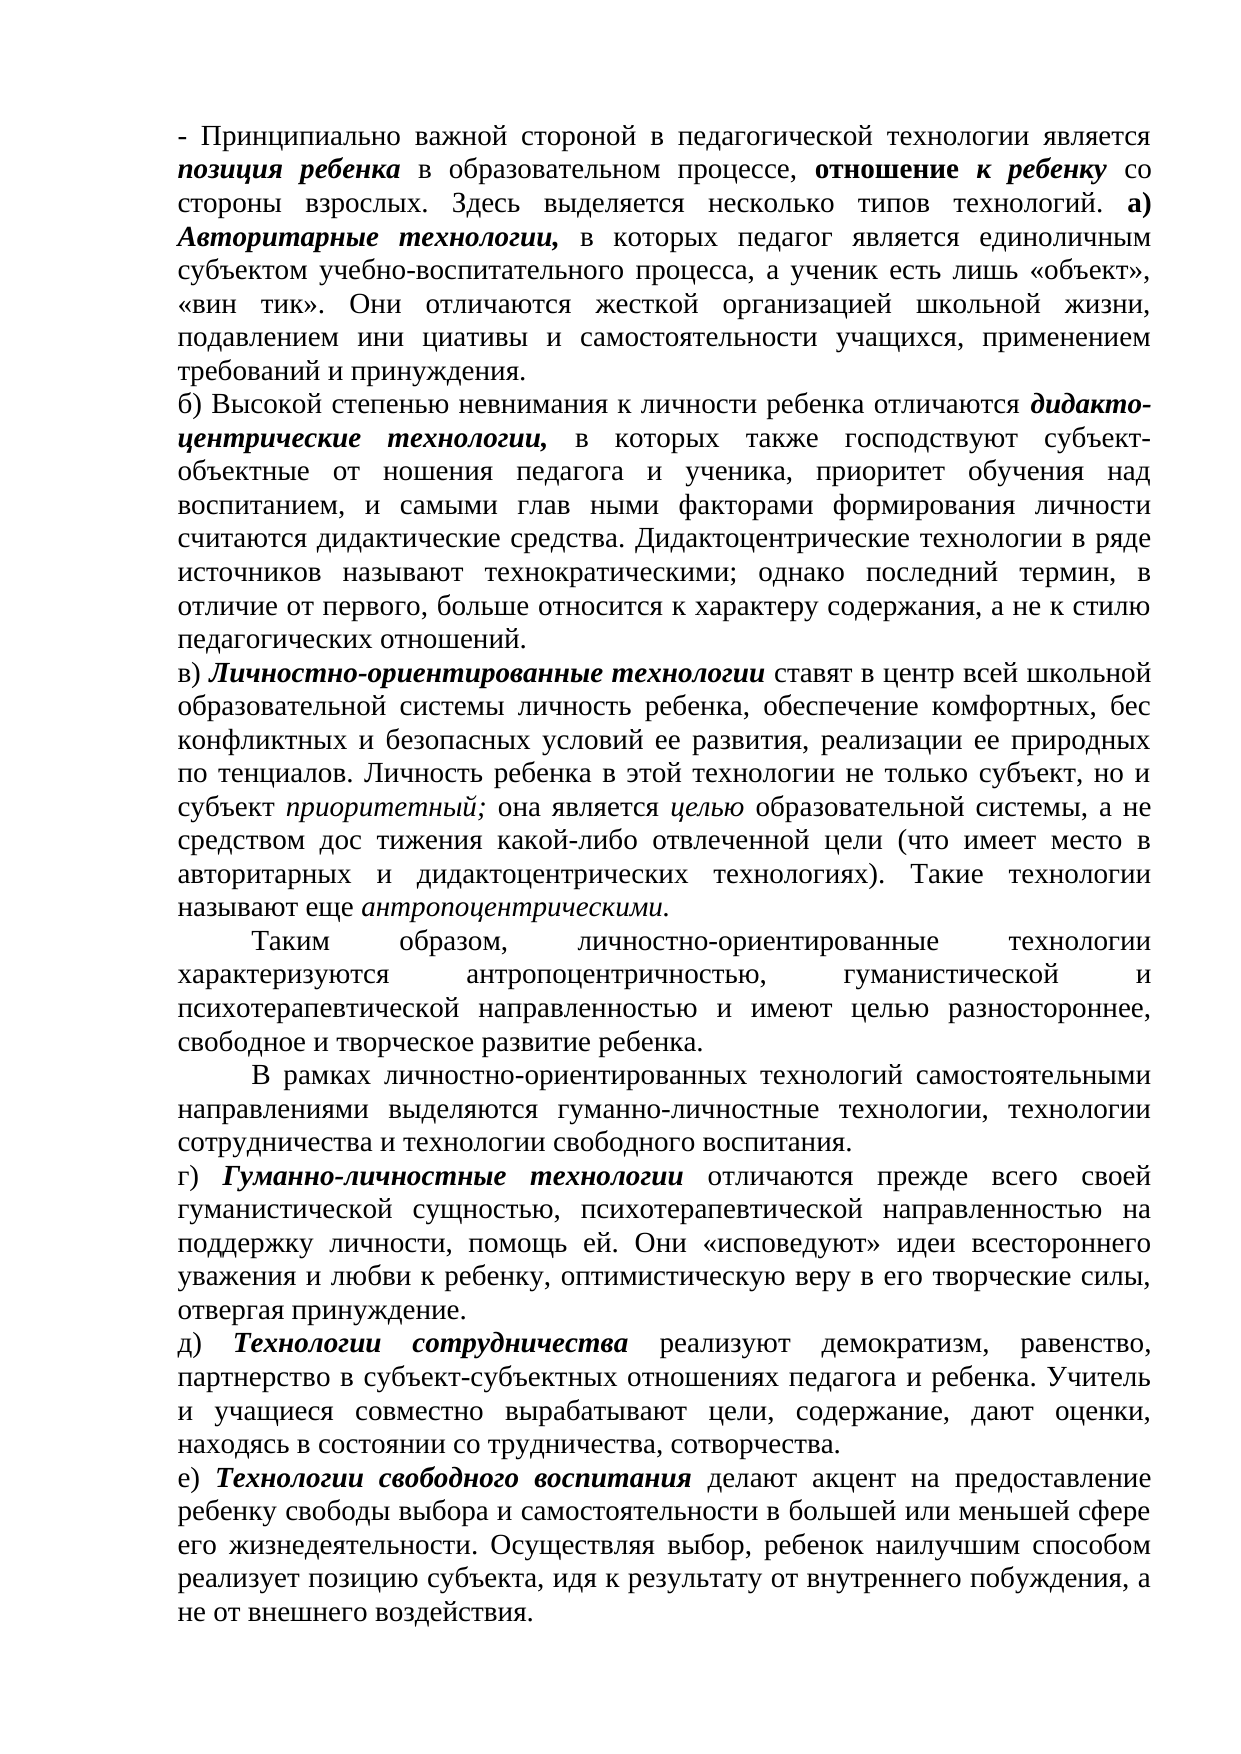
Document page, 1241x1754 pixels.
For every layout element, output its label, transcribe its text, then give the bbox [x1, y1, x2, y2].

text в) Личностно-ориентированные технологии ставят в центр всей школьной образовательной системы личность ребенка, обеспечение комфортных, бес конфликтных и безопасных условий ее развития, реализации ее природных по тенциалов. Личность ребенка в этой технологии не только субъект, но и субъект приоритетный; она является целью образовательной системы, а не средством дос тижения какой-либо отвлеченной цели (что имеет место в авторитарных и дидактоцентрических технологиях). Такие технологии называют еще антропоцентрическими. [177, 655, 1152, 923]
text г) Гуманно-личностные технологии отличаются прежде всего своей гуманистической сущностью, психотерапевтической направленностью на поддержку личности, помощь ей. Они «исповедуют» идеи всестороннего уважения и любви к ребенку, оптимистическую веру в его творческие силы, отвергая принуждение. [177, 1158, 1152, 1326]
text е) Технологии свободного воспитания делают акцент на предоставление ребенку свободы выбора и самостоятельности в большей или меньшей сфере его жизнедеятельности. Осуществляя выбор, ребенок наилучшим способом реализует позицию субъекта, идя к результату от внутреннего побуждения, а не от внешнего воздействия. [177, 1460, 1152, 1627]
text В рамках личностно-ориентированных технологий самостоятельными направлениями выделяются гуманно-личностные технологии, технологии сотрудничества и технологии свободного воспитания. [177, 1057, 1152, 1158]
text д) Технологии сотрудничества реализуют демократизм, равенство, партнерство в субъект-субъектных отношениях педагога и ребенка. Учитель и учащиеся совместно вырабатывают цели, содержание, дают оценки, находясь в состоянии со трудничества, сотворчества. [177, 1326, 1152, 1460]
text Таким образом, личностно-ориентированные технологии характеризуются антропоцентричностью, гуманистической и психотерапевтической направленностью и имеют целью разностороннее, свободное и творческое развитие ребенка. [177, 923, 1152, 1057]
text б) Высокой степенью невнимания к личности ребенка отличаются дидакто-центрические технологии, в которых также господствуют субъект-объектные от ношения педагога и ученика, приоритет обучения над воспитанием, и самыми глав ными факторами формирования личности считаются дидактические средства. Дидактоцентрические технологии в ряде источников называют технократическими; однако последний термин, в отличие от первого, больше относится к характеру содержания, а не к стилю педагогических отношений. [177, 386, 1152, 655]
text - Принципиально важной стороной в педагогической технологии является позиция ребенка в образовательном процессе, отношение к ребенку со стороны взрослых. Здесь выделяется несколько типов технологий. а) Авторитарные технологии, в которых педагог является единоличным субъектом учебно-воспитательного процесса, а ученик есть лишь «объект», «вин тик». Они отличаются жесткой организацией школьной жизни, подавлением ини циативы и самостоятельности учащихся, применением требований и принуждения. [177, 118, 1152, 386]
